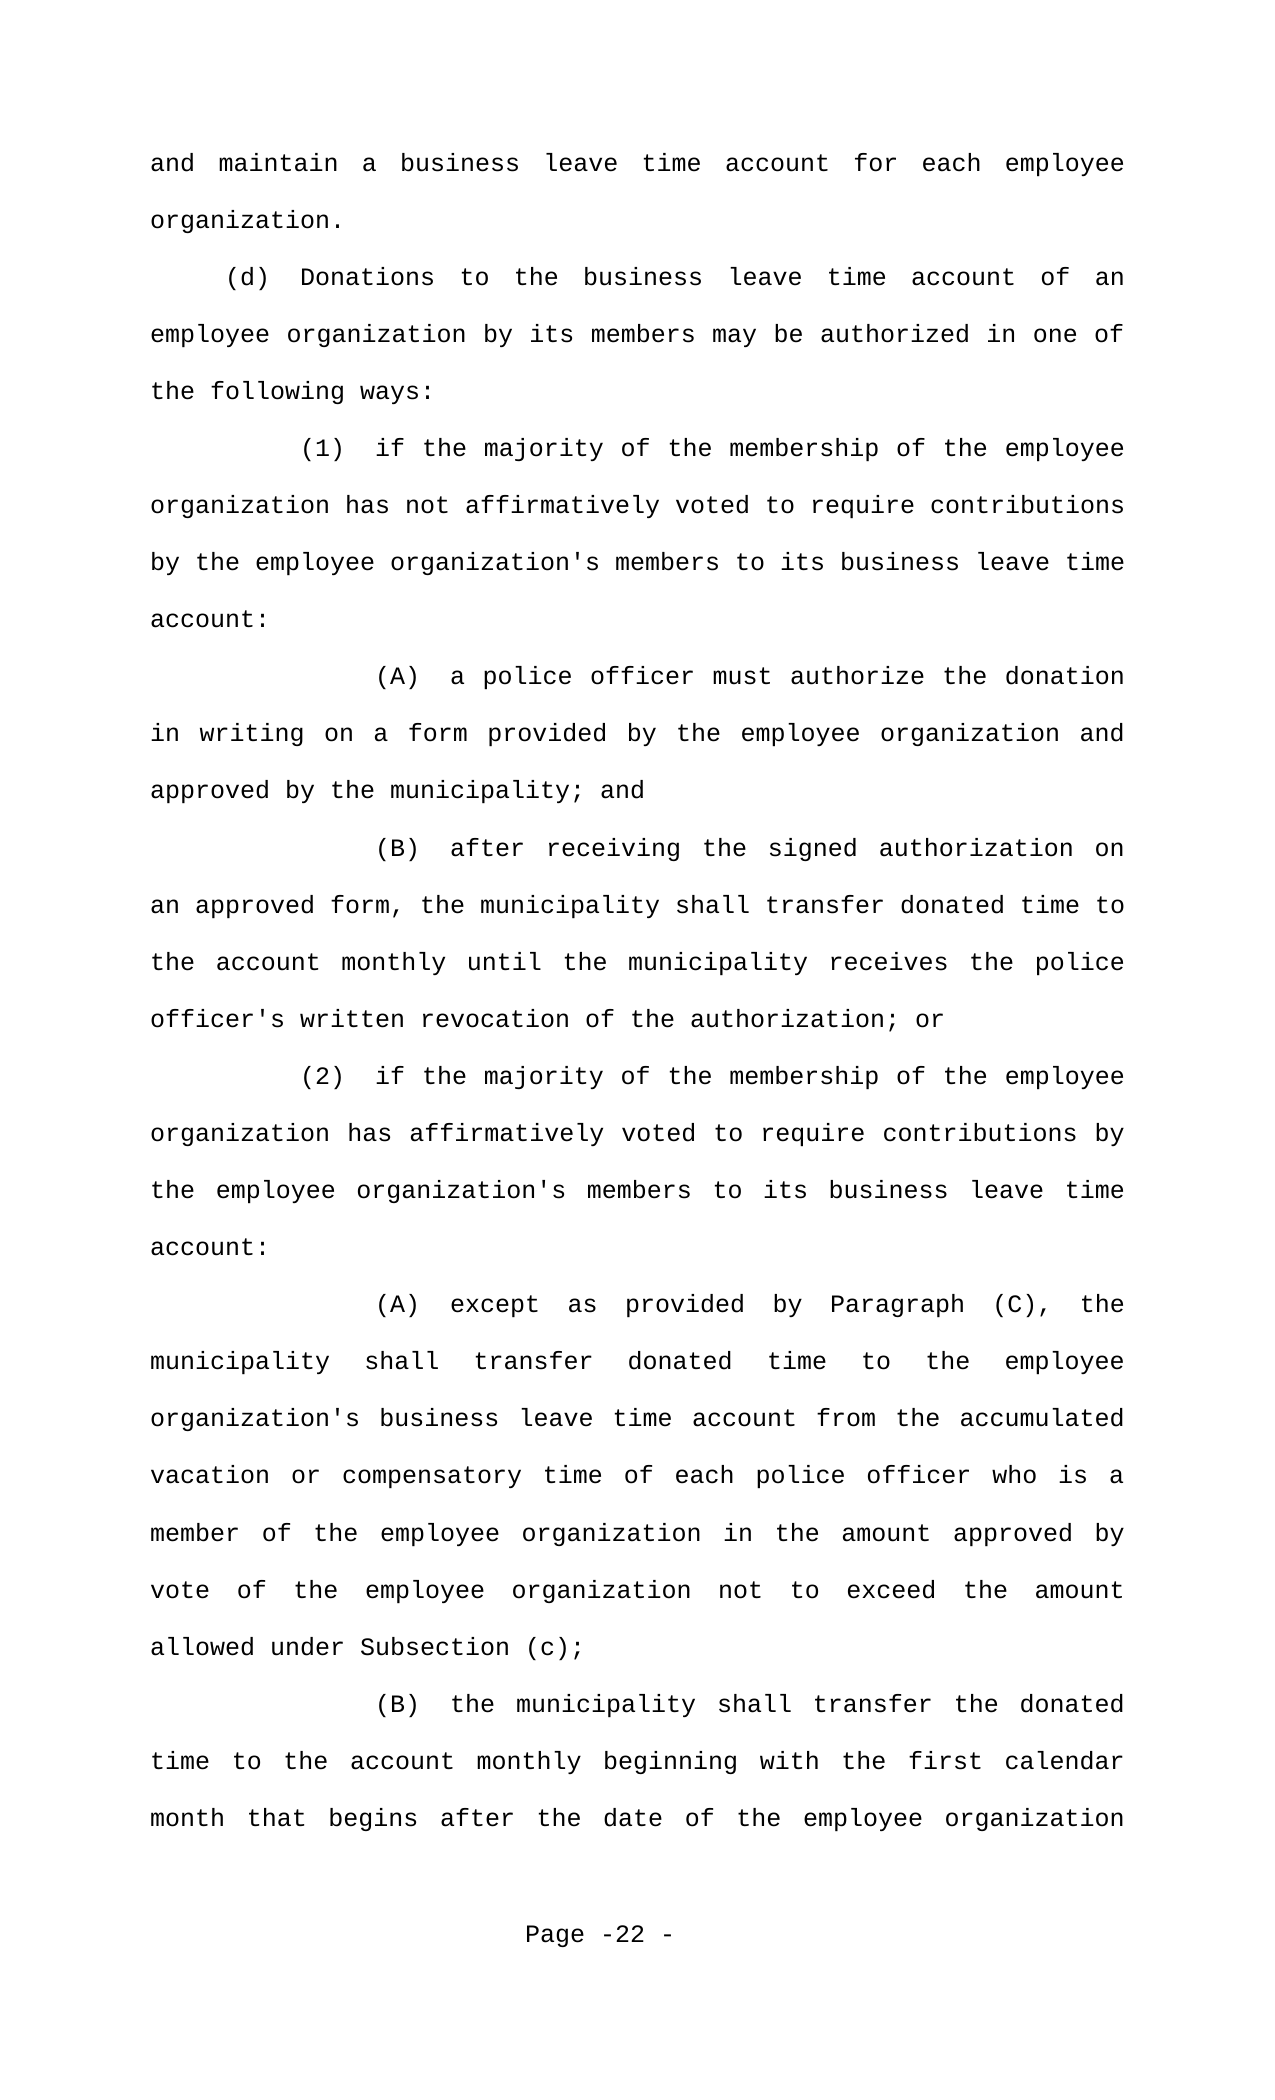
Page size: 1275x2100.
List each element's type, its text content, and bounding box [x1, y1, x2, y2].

text (B) after receiving the signed authorization on an approved form, the municipality shall transfer donated time to the account monthly until the municipality receives the police officer's written revocation of the authorization; or [150, 835, 1125, 1035]
text (A) a police officer must authorize the donation in writing on a form provided by the employee organization and approved by the municipality; and [150, 664, 1125, 806]
text (1) if the majority of the membership of the employee organization has not affirmatively voted to require contributions by the employee organization's members to its business leave time account: [150, 435, 1125, 635]
text (2) if the majority of the membership of the employee organization has affirmatively voted to require contributions by the employee organization's members to its business leave time account: [150, 1063, 1125, 1263]
text (d) Donations to the business leave time account of an employee organization by its members may be authorized in one of the following ways: [150, 264, 1125, 407]
